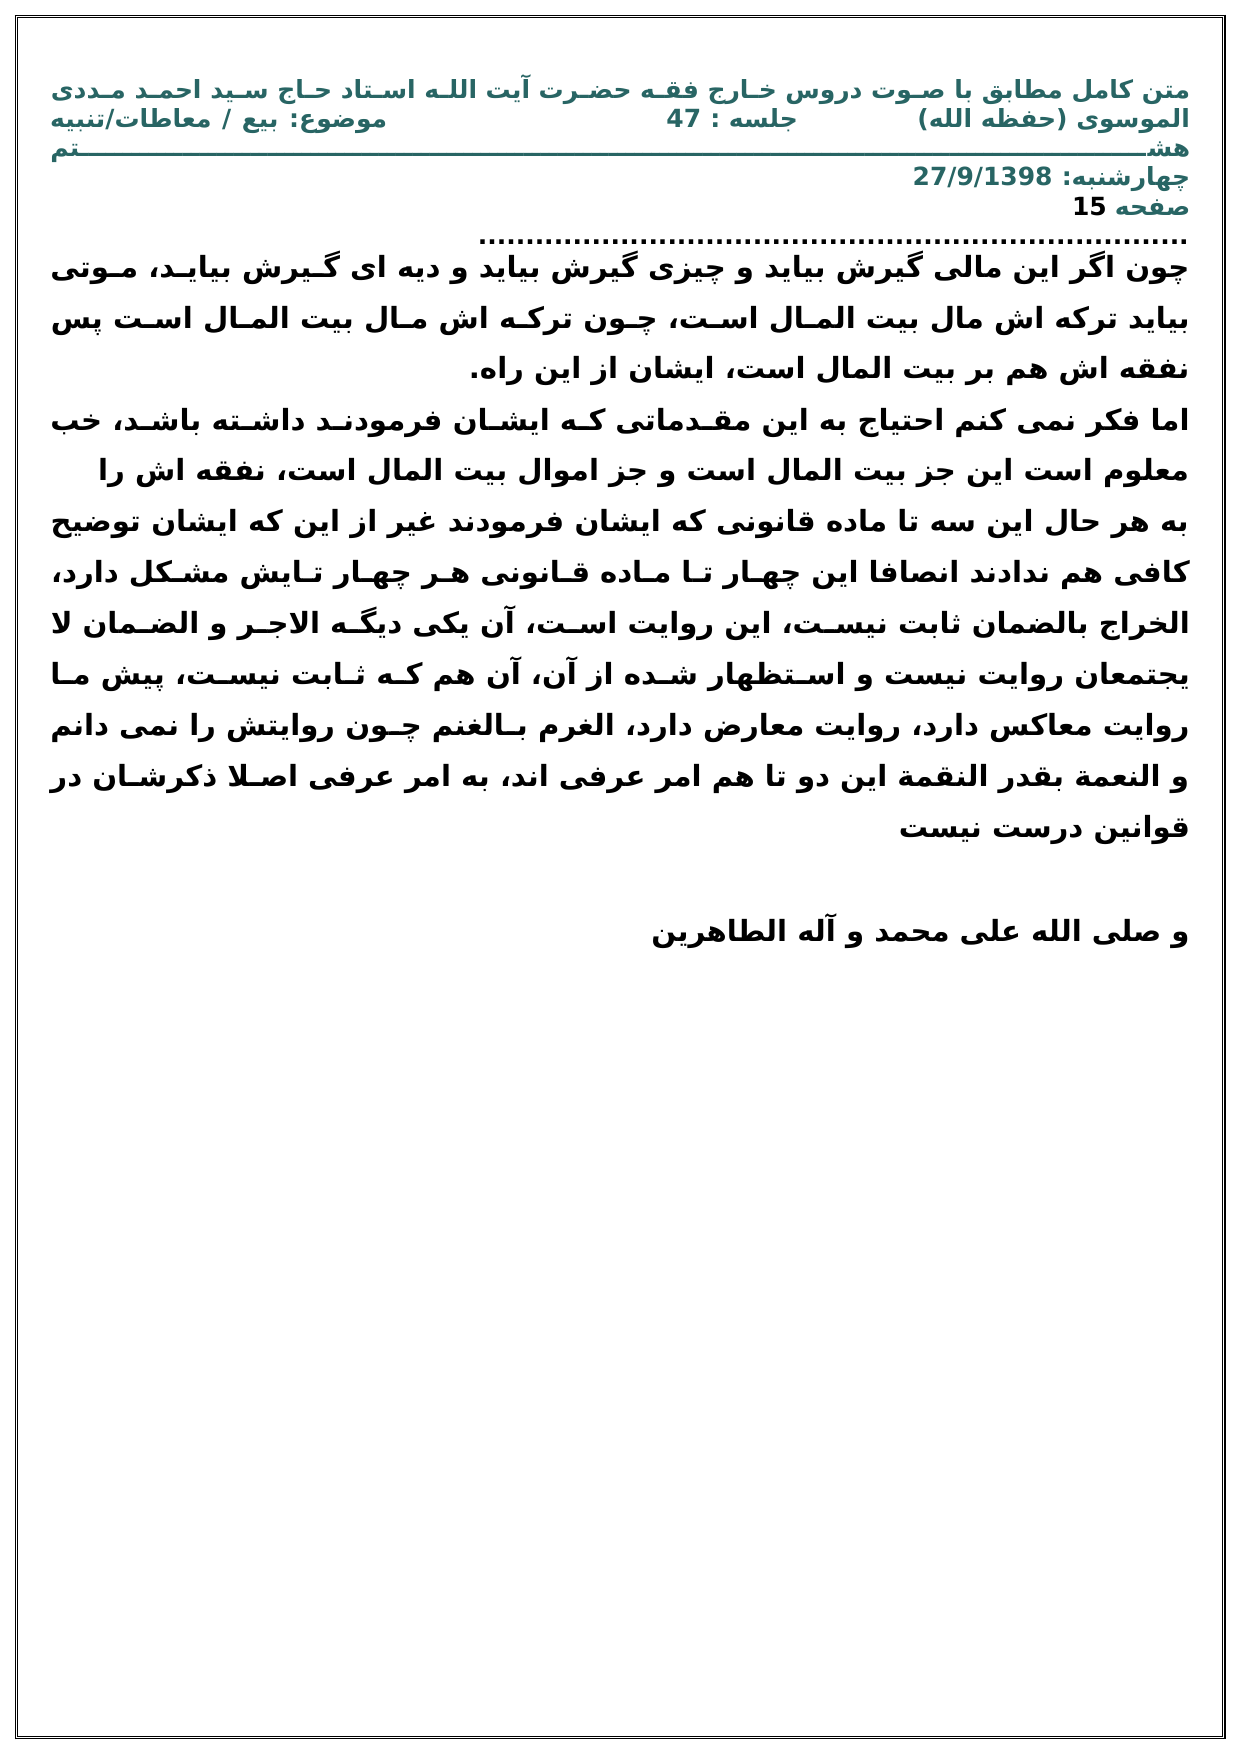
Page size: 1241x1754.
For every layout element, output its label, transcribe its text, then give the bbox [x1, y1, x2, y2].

text و صلی الله علی محمد و آله الطاهرین [50, 915, 1190, 949]
text اما فکر نمی کنم احتیاج به این مقدماتی که ایشان فرمودند داشته باشد، خب معلوم است این جز بیت المال است و جز اموال بیت المال است، نفقه اش را [50, 403, 1190, 488]
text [50, 250, 1190, 386]
text به هر حال این سه تا ماده قانونی که ایشان فرمودند غیر از این که ایشان توضیح کافی هم ندادند انصافا این چهار تا ماده قانونی هر چهار تایش مشکل دارد، الخراج بالضمان ثابت نیست، این روایت است، آن یکی دیگه الاجر و الضمان لا یجتمعان روایت نیست و استظهار شده از آن، آن هم که ثابت نیست، پیش ما روایت معاکس دارد، روایت معارض دارد، الغرم بالغنم چون روایتش را نمی دانم و النعمة بقدر النقمة این دو تا هم امر عرفی اند، به امر عرفی اصلا ذکرشان در قوانین درست نیست [50, 505, 1190, 844]
